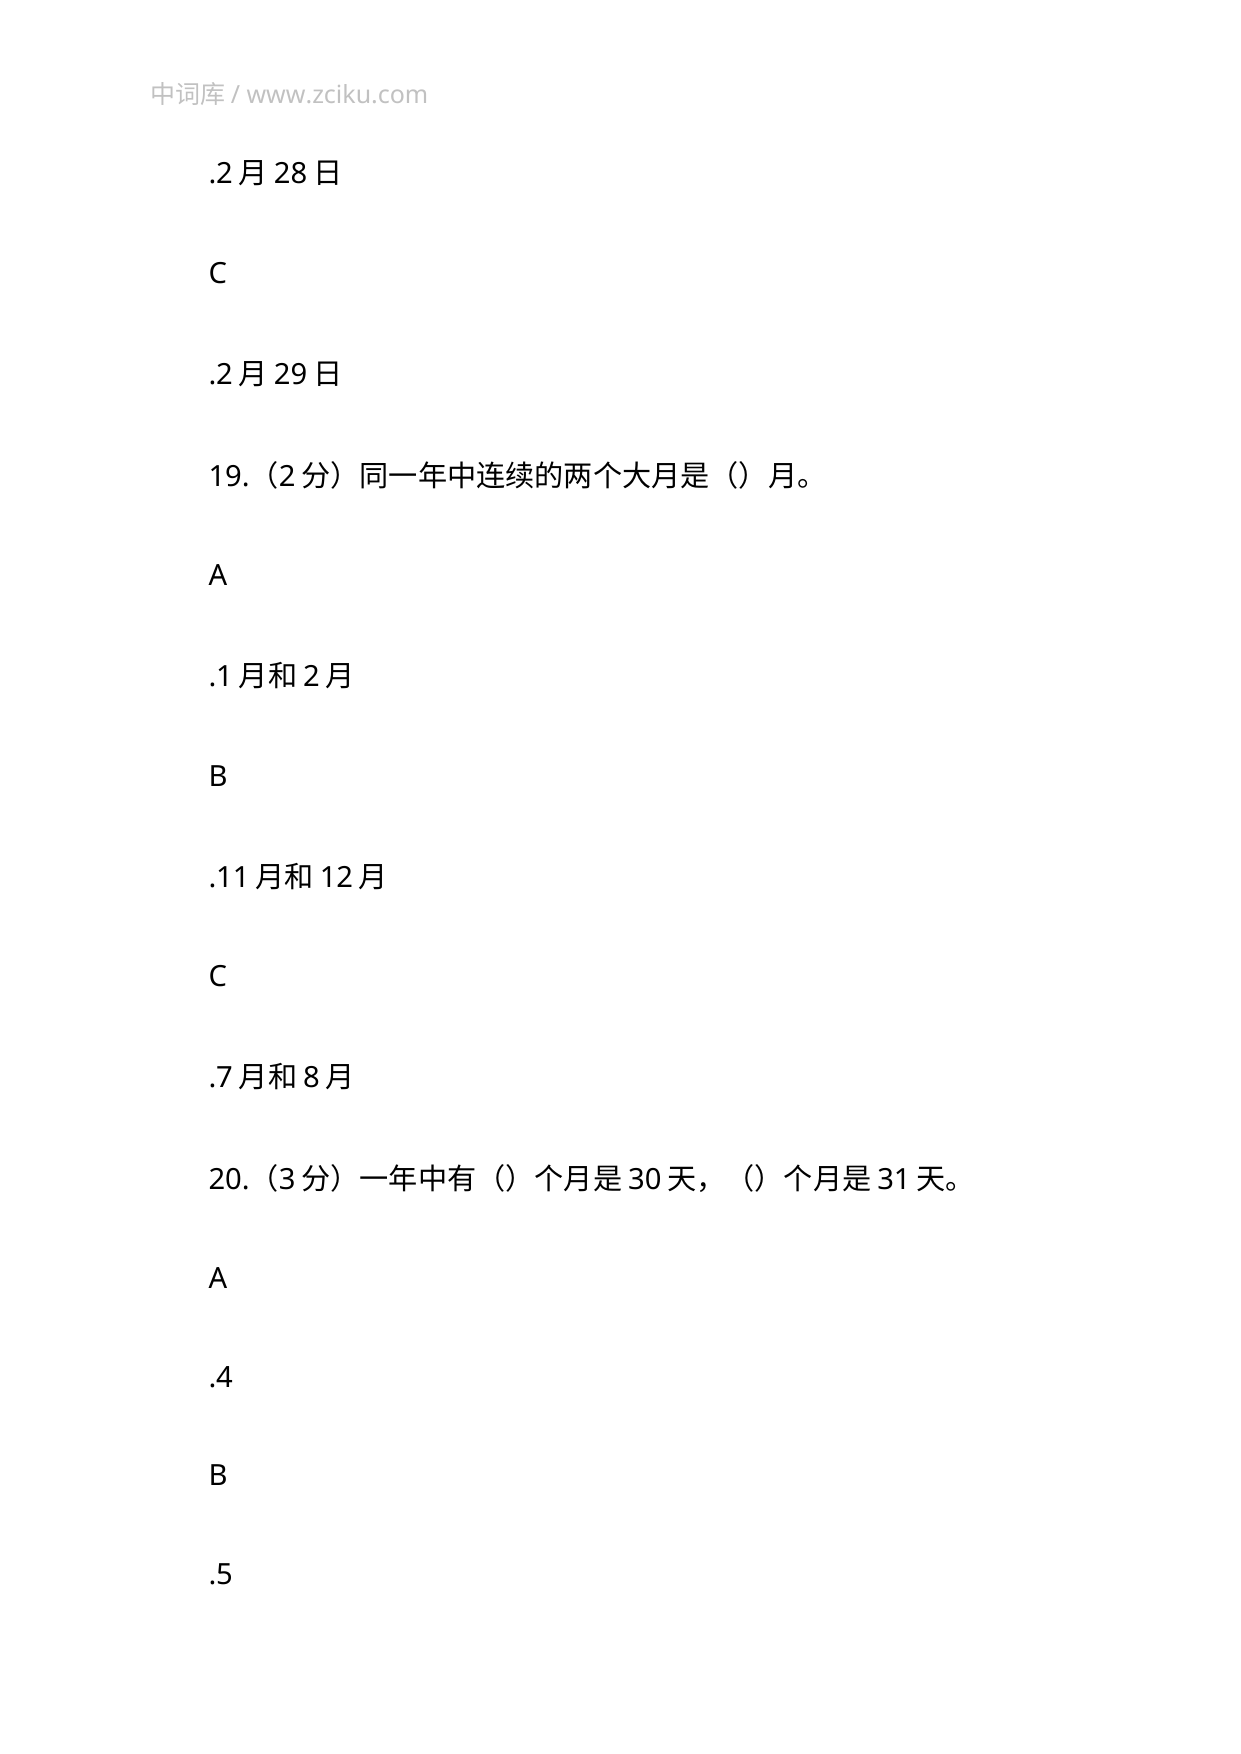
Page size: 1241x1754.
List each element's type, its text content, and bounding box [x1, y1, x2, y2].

text C [150, 252, 1090, 292]
text .1月和2月 [150, 653, 1090, 695]
text C [150, 955, 1090, 995]
text A [150, 1258, 1090, 1297]
text 19.（2分）同一年中连续的两个大月是（）月。 [150, 452, 1090, 495]
text B [150, 755, 1090, 794]
text .4 [150, 1356, 1090, 1396]
text 20.（3分）一年中有（）个月是30天，（）个月是31天。 [150, 1156, 1090, 1198]
text A [150, 554, 1090, 594]
text B [150, 1454, 1090, 1494]
text .2月29日 [150, 350, 1090, 393]
text .7月和8月 [150, 1054, 1090, 1096]
text .2月28日 [150, 150, 1090, 192]
text .11月和12月 [150, 853, 1090, 896]
text .5 [150, 1553, 1090, 1593]
